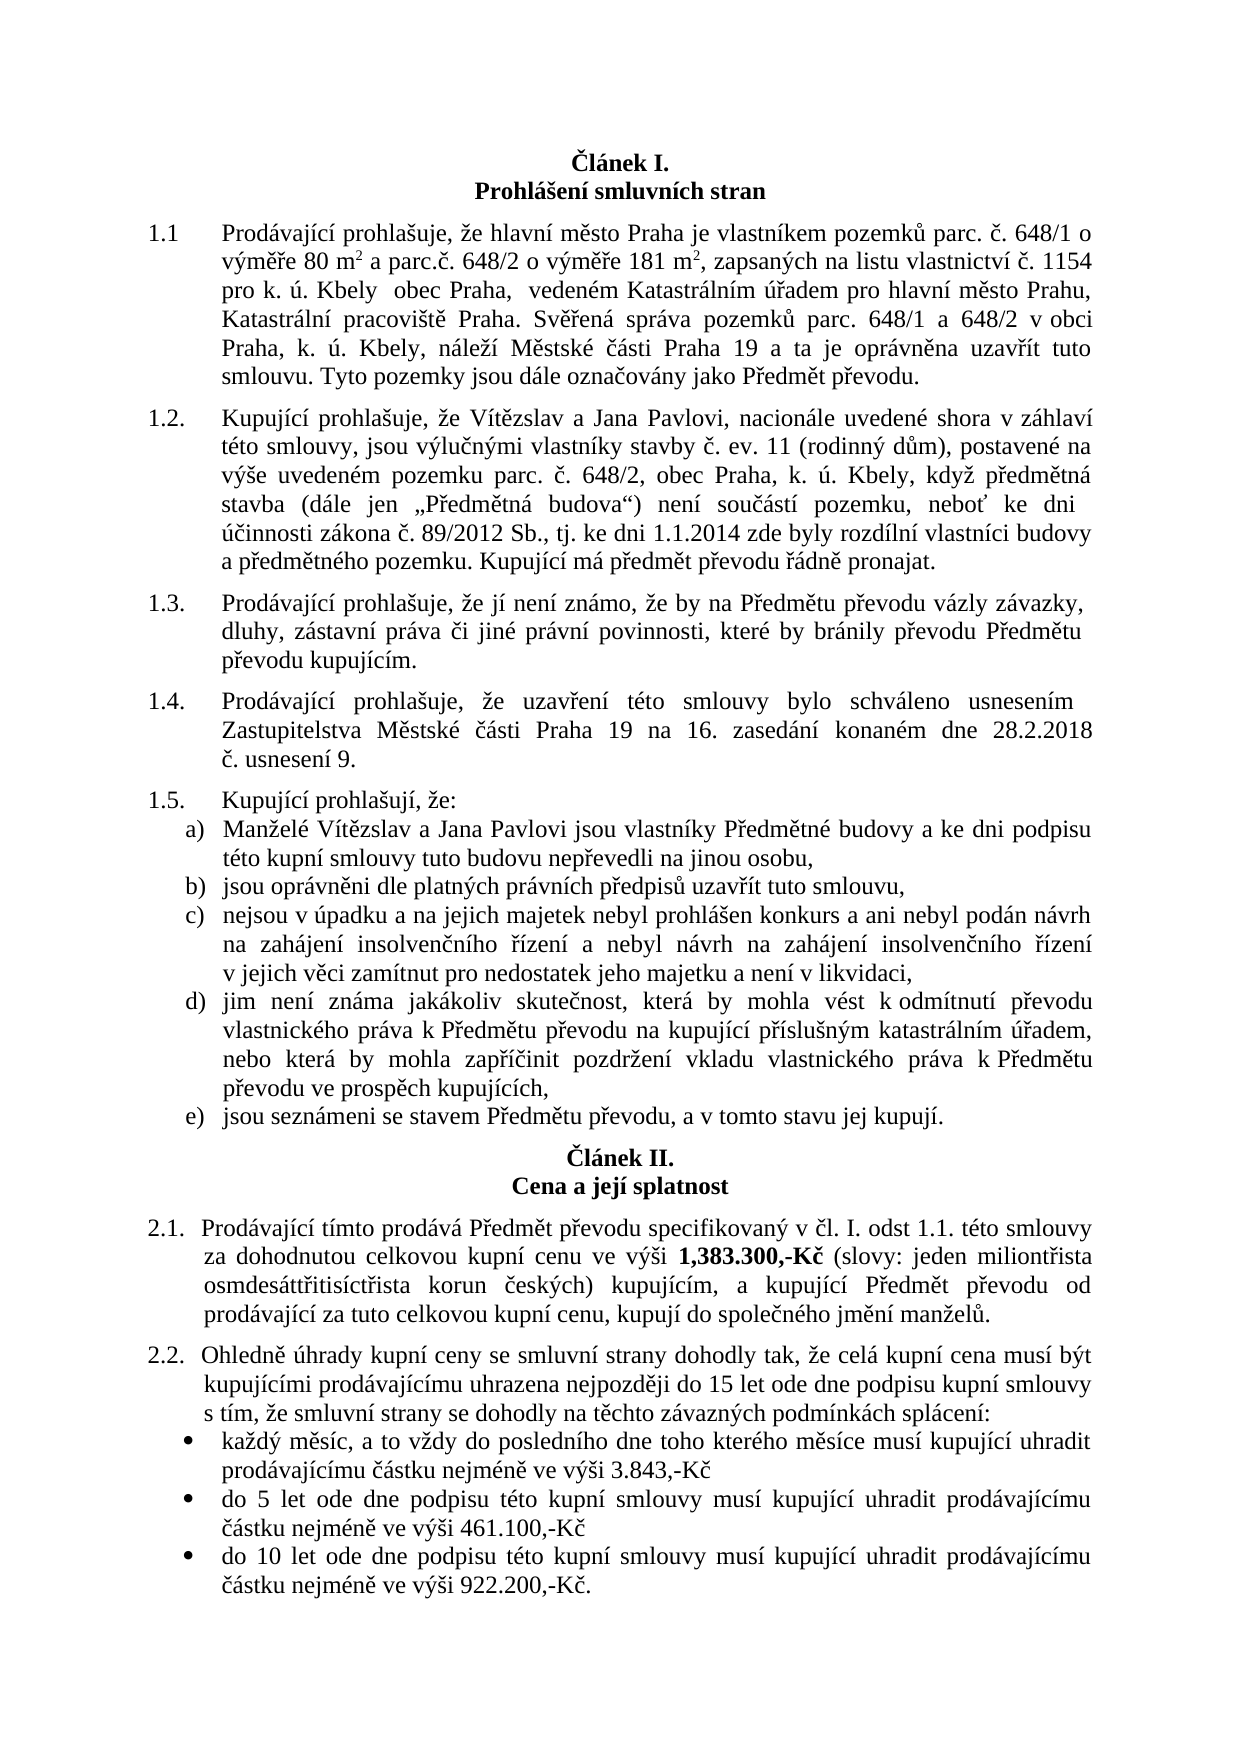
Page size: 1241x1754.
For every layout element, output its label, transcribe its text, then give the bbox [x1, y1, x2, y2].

text 1.2. Kupující prohlašuje, že Vítězslav a Jana Pavlovi, nacionále uvedené shora v záhlaví této smlouvy, jsou výlučnými vlastníky stavby č. ev. 11 (rodinný dům), postavené na výše uvedeném pozemku parc. č. 648/2, obec Praha, k. ú. Kbely, když předmětná stavba (dále jen „Předmětná budova“) není součástí pozemku, neboť ke dni účinnosti zákona č. 89/2012 Sb., tj. ke dni 1.1.2014 zde byly rozdílní vlastníci budovy a předmětného pozemku. Kupující má předmět převodu řádně pronajat. [148, 403, 1093, 575]
list Prodávající prohlašuje, že hlavní město Praha je vlastníkem pozemků parc. č. 648/1 o výměře 80 m2 a parc.č. 648/2 o výměře 181 m2, zapsaných na listu vlastnictví č. 1154 pro k. ú. Kbely obec Praha, vedeném Katastrálním úřadem pro hlavní město Prahu, Katastrální pracoviště Praha. Svěřená správa pozemků parc. 648/1 a 648/2 v obci Praha, k. ú. Kbely, náleží Městské části Praha 19 a ta je oprávněna uzavřít tuto smlouvu. Tyto pozemky jsou dále označovány jako Předmět převodu. [148, 218, 1093, 390]
list nejsou v úpadku a na jejich majetek nebyl prohlášen konkurs a ani nebyl podán návrh na zahájení insolvenčního řízení a nebyl návrh na zahájení insolvenčního řízení v jejich věci zamítnut pro nedostatek jeho majetku a není v likvidaci, [185, 900, 1093, 986]
list Ohledně úhrady kupní ceny se smluvní strany dohodly tak, že celá kupní cena musí být kupujícími prodávajícímu uhrazena nejpozději do 15 let ode dne podpisu kupní smlouvy s tím, že smluvní strany se dohodly na těchto závazných podmínkách splácení: [147, 1340, 1093, 1426]
text 1.4. Prodávající prohlašuje, že uzavření této smlouvy bylo schváleno usnesením Zastupitelstva Městské části Praha 19 na 16. zasedání konaném dne 28.2.2018 č. usnesení 9. [148, 686, 1093, 773]
text 1.5. Kupující prohlašují, že: [148, 785, 1093, 814]
text 1.3. Prodávající prohlašuje, že jí není známo, že by na Předmětu převodu vázly závazky, dluhy, zástavní práva či jiné právní povinnosti, které by bránily převodu Předmětu převodu kupujícím. [148, 588, 1093, 674]
text Článek II. [148, 1143, 1093, 1171]
list jim není známa jakákoliv skutečnost, která by mohla vést k odmítnutí převodu vlastnického práva k Předmětu převodu na kupující příslušným katastrálním úřadem, nebo která by mohla zapříčinit pozdržení vkladu vlastnického práva k Předmětu převodu ve prospěch kupujících, [185, 986, 1093, 1101]
list jsou seznámeni se stavem Předmětu převodu, a v tomto stavu jej kupují. [185, 1101, 1093, 1130]
list do 10 let ode dne podpisu této kupní smlouvy musí kupující uhradit prodávajícímu částku nejméně ve výši 922.200,-Kč. [184, 1541, 1093, 1599]
list každý měsíc, a to vždy do posledního dne toho kterého měsíce musí kupující uhradit prodávajícímu částku nejméně ve výši 3.843,-Kč [184, 1426, 1093, 1484]
list Prodávající tímto prodává Předmět převodu specifikovaný v čl. I. odst 1.1. této smlouvy za dohodnutou celkovou kupní cenu ve výši 1,383.300,-Kč (slovy: jeden miliontřista osmdesáttřitisíctřista korun českých) kupujícím, a kupující Předmět převodu od prodávající za tuto celkovou kupní cenu, kupují do společného jmění manželů. [147, 1213, 1093, 1328]
list Manželé Vítězslav a Jana Pavlovi jsou vlastníky Předmětné budovy a ke dni podpisu této kupní smlouvy tuto budovu nepřevedli na jinou osobu, [185, 814, 1093, 871]
text Cena a její splatnost [148, 1171, 1093, 1200]
text Prohlášení smluvních stran [148, 176, 1093, 205]
text Článek I. [148, 148, 1093, 176]
list do 5 let ode dne podpisu této kupní smlouvy musí kupující uhradit prodávajícímu částku nejméně ve výši 461.100,-Kč [184, 1484, 1093, 1541]
list jsou oprávněni dle platných právních předpisů uzavřít tuto smlouvu, [185, 871, 1093, 900]
